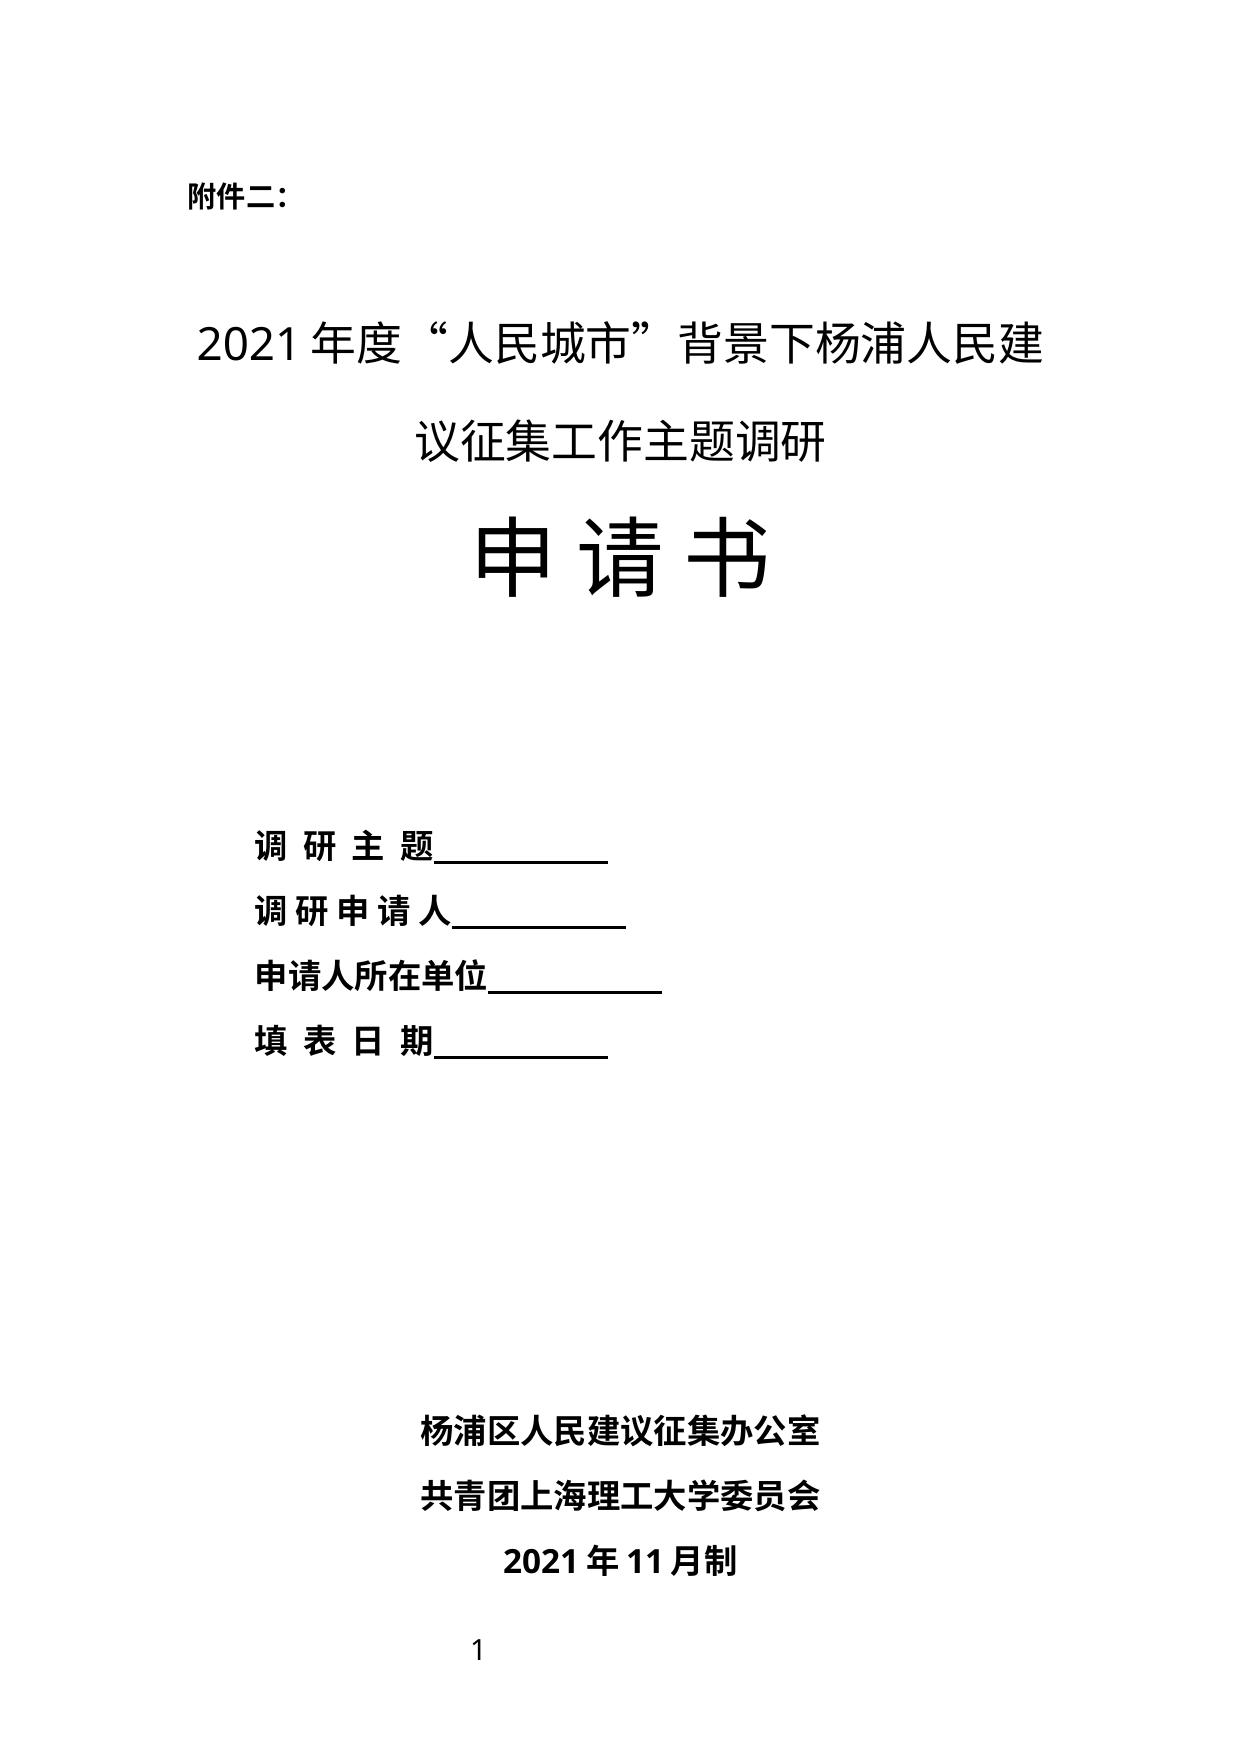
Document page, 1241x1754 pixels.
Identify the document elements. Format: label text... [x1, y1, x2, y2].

text 附件二： [187, 162, 1053, 227]
text 申 请 书 [187, 487, 1053, 617]
text 2021年11月制 [187, 1527, 1053, 1592]
text 2021年度“人民城市”背景下杨浦人民建议征集工作主题调研 [187, 292, 1053, 487]
text 申请人所在单位 [187, 942, 1053, 1007]
text 调 研 主 题 [187, 812, 1053, 877]
text 填 表 日 期 [187, 1007, 1053, 1072]
text 共青团上海理工大学委员会 [187, 1462, 1053, 1527]
text 调 研 申 请 人 [187, 877, 1053, 942]
text 杨浦区人民建议征集办公室 [187, 1397, 1053, 1462]
